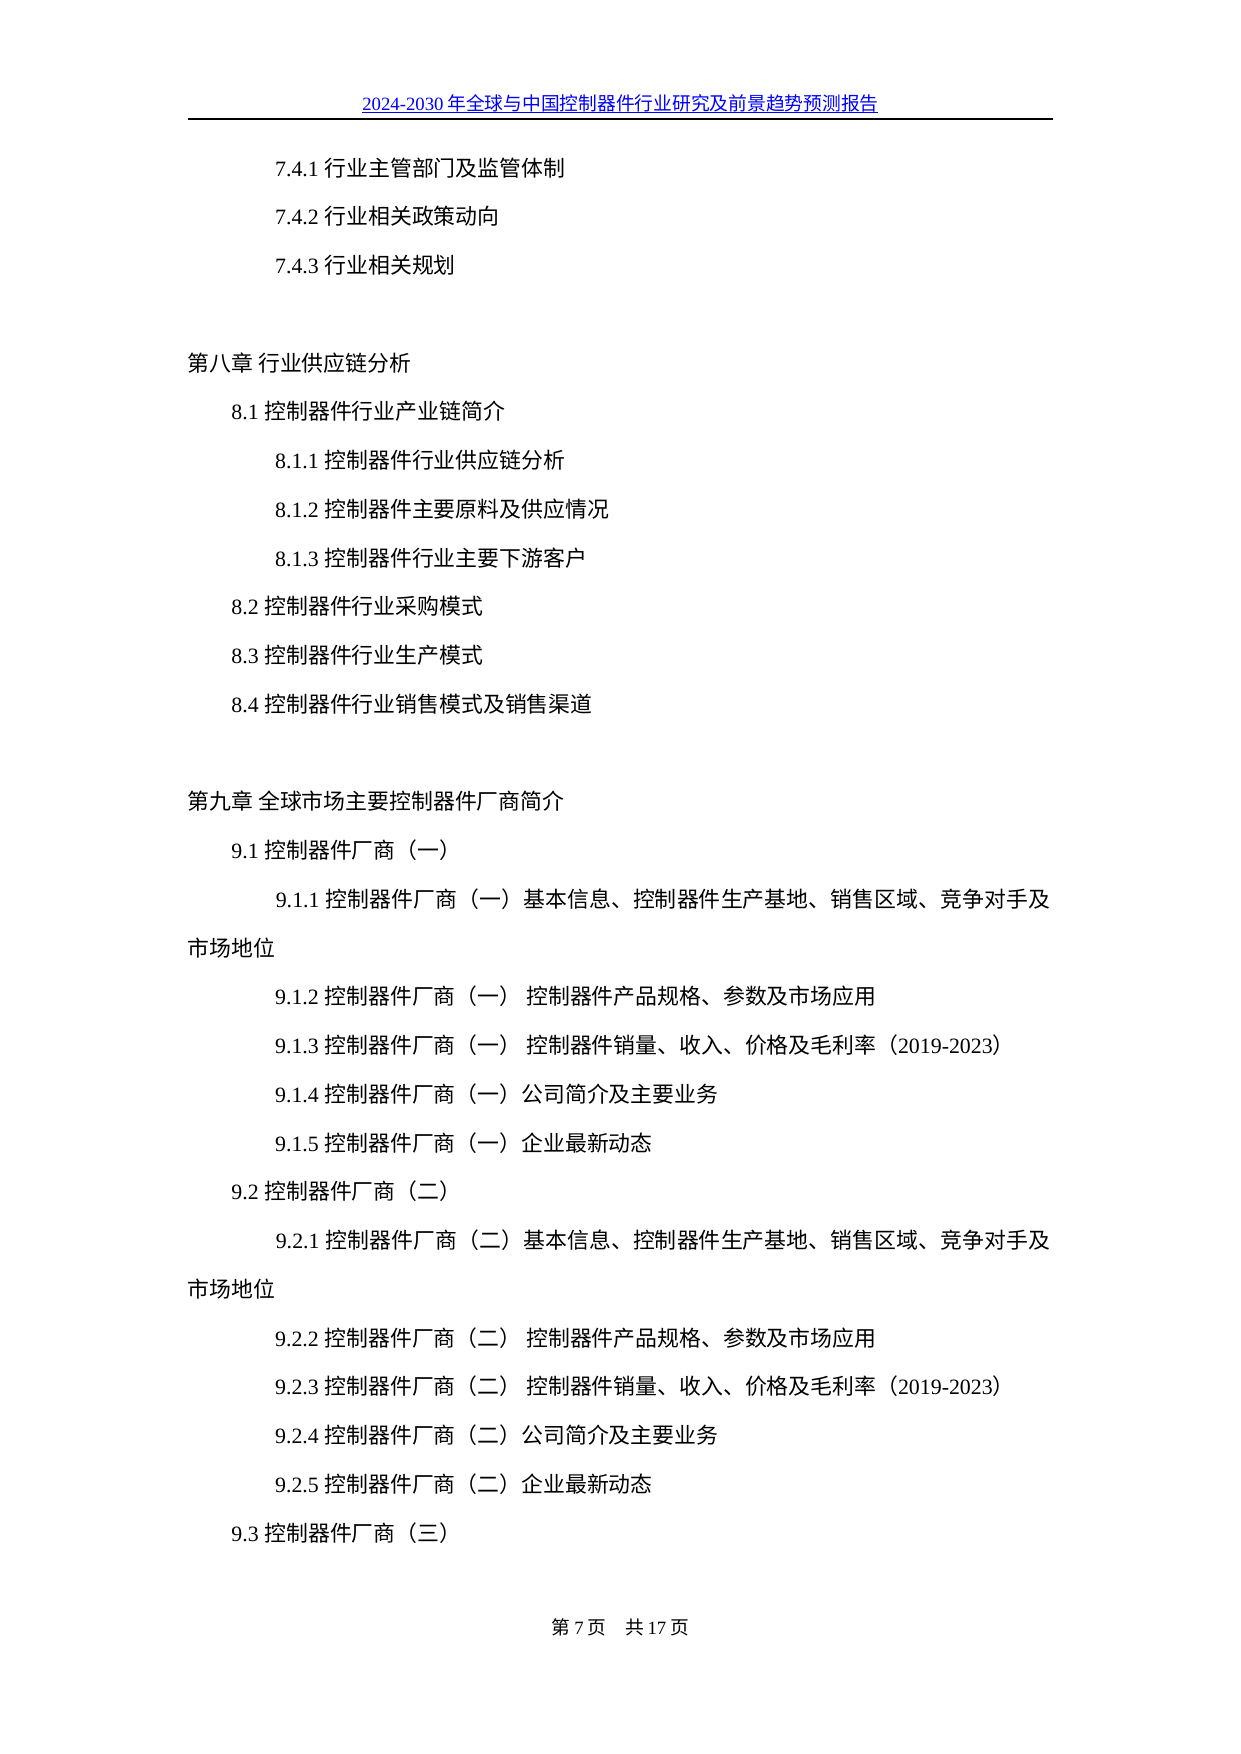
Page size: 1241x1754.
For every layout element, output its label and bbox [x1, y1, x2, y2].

text [187, 150, 1053, 1548]
